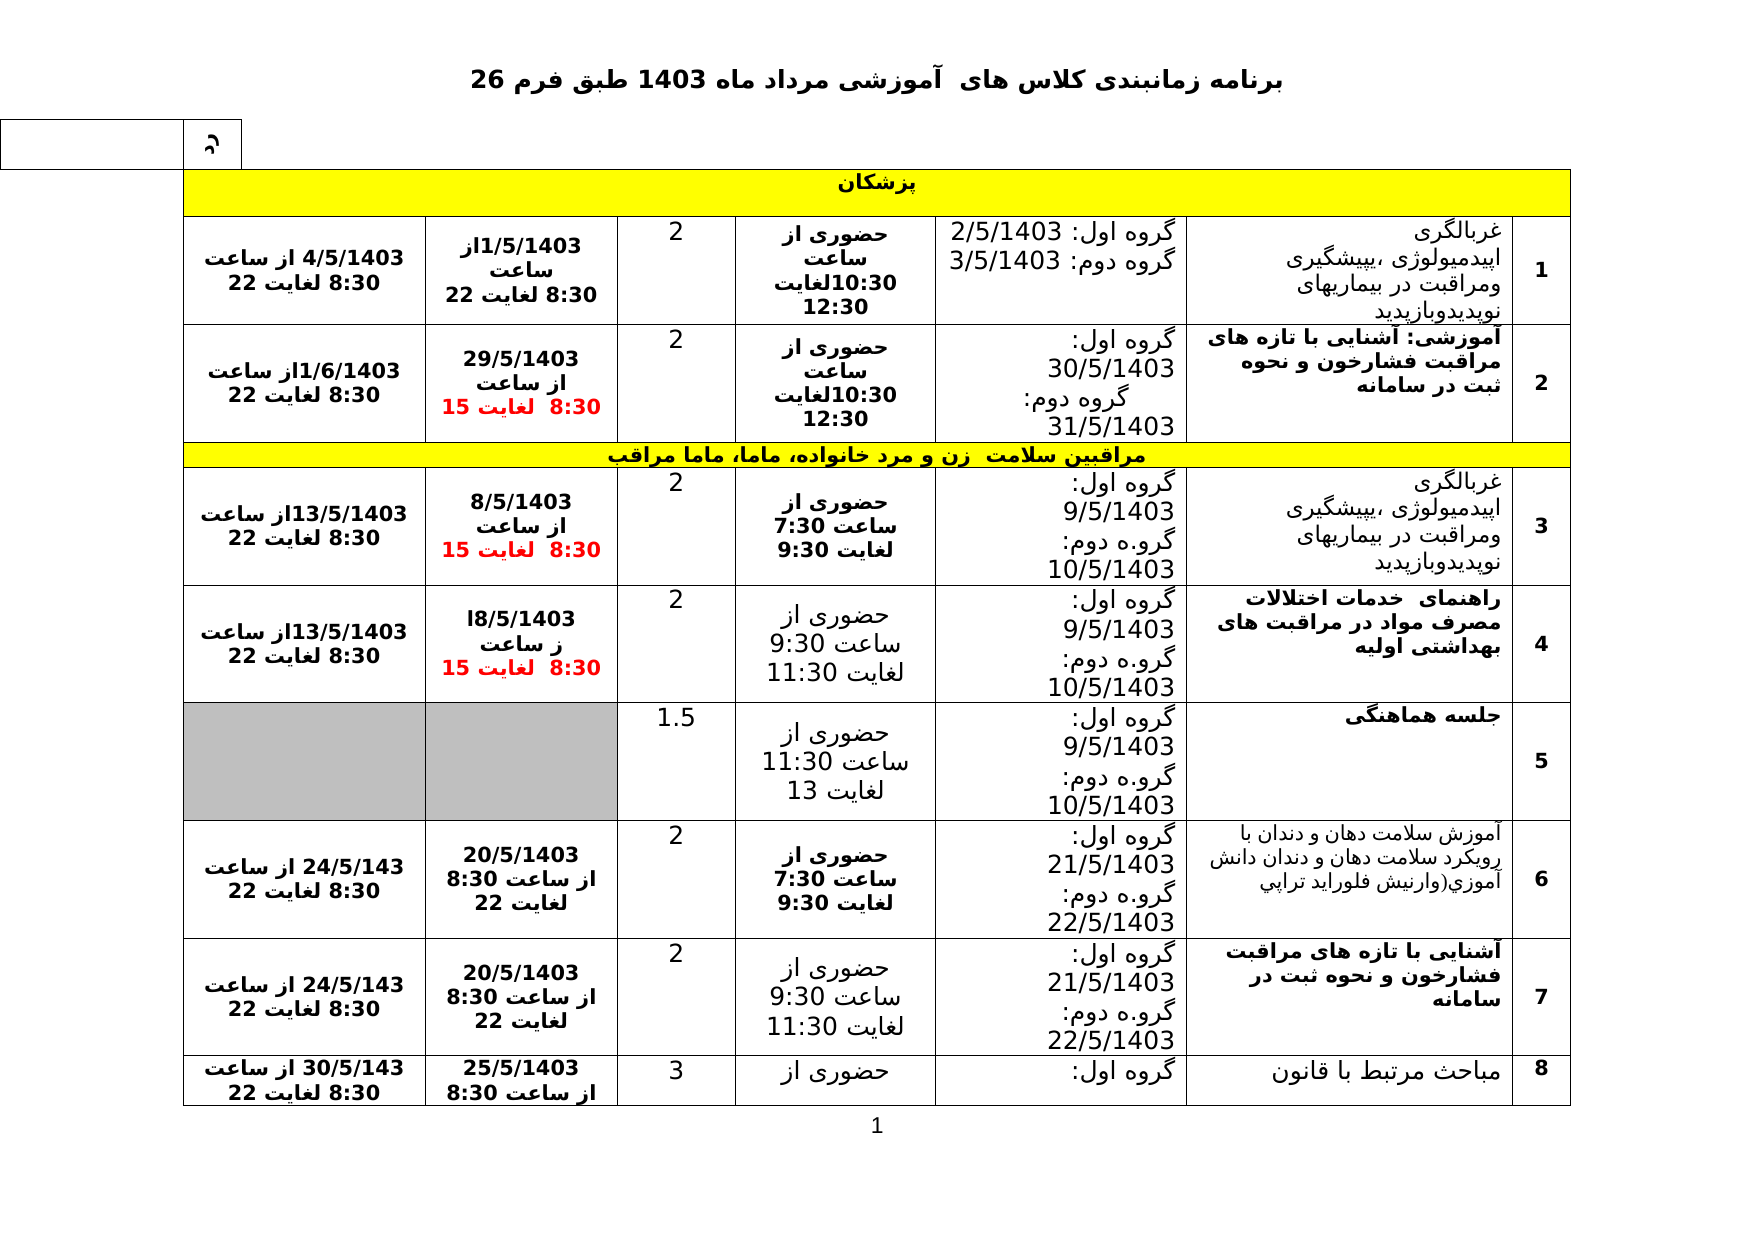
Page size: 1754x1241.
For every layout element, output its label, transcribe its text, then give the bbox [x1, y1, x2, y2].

table_cell 2 [618, 468, 735, 584]
table_cell حضوری از ساعت 9:30 لغایت 11:30 [736, 586, 935, 702]
table_cell راهنمای خدمات اختلالات مصرف مواد در مراقبت های بهداشتی اولیه [1187, 586, 1512, 702]
table_cell حضوری از ساعت 11:30 لغایت 13 [736, 703, 935, 820]
table_cell گروه اول: 9/5/1403 گرو.ه دوم: 10/5/1403 [936, 468, 1186, 584]
table_cell آشنایی با تازه های مراقبت فشارخون و نحوه ثبت در سامانه [1187, 939, 1512, 1055]
table_cell حضوری از ساعت 7:30 لغایت 9:30 [736, 468, 935, 584]
table_cell 4/5/1403 از ساعت 8:30 لغایت 22 [184, 217, 425, 324]
table_cell 20/5/1403 از ساعت 8:30 لغایت 22 [426, 821, 617, 938]
table_cell 4 [1513, 586, 1570, 702]
table_cell حضوری از ساعت 9:30 لغایت 11:30 [736, 939, 935, 1055]
table_cell 24/5/143 از ساعت 8:30 لغایت 22 [184, 821, 425, 938]
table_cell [736, 1056, 935, 1105]
table_cell 13/5/1403از ساعت 8:30 لغایت 22 [184, 586, 425, 702]
table_cell 1 [1513, 217, 1570, 324]
table_cell گروه اول: 9/5/1403 گرو.ه دوم: 10/5/1403 [936, 586, 1186, 702]
table_cell 8 [1513, 1056, 1570, 1105]
table_cell حضوری از ساعت 10:30لغایت 12:30 [736, 217, 935, 324]
table_cell غربالگری اپیدمیولوژی ،یپیشگیری ومراقبت در بیماریهای نوپدیدوبازپدید [1187, 468, 1512, 584]
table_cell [936, 1056, 1186, 1105]
table_cell 2 [618, 821, 735, 938]
table_cell 2 [618, 217, 735, 324]
table_cell 5 [1513, 703, 1570, 820]
text برنامه زمانبندی کلاس های آموزشی مرداد ماه 1403 طبق فرم 26 [71, 65, 1683, 94]
table_cell 20/5/1403 از ساعت 8:30 لغایت 22 [426, 939, 617, 1055]
table_cell 1/6/1403از ساعت 8:30 لغایت 22 [184, 325, 425, 442]
table_header ردیف [184, 120, 241, 169]
table_cell 6 [1513, 821, 1570, 938]
table_cell غربالگری اپیدمیولوژی ،یپیشگیری ومراقبت در بیماریهای نوپدیدوبازپدید [1187, 217, 1512, 324]
table_cell 3 [618, 1056, 735, 1105]
table_cell گروه اول: 21/5/1403 گرو.ه دوم: 22/5/1403 [936, 821, 1186, 938]
table_cell 1/5/1403از ساعت 8:30 لغایت 22 [426, 217, 617, 324]
table_cell 2 [1513, 325, 1570, 442]
table_cell 29/5/1403 از ساعت 8:30 لغایت 15 [426, 325, 617, 442]
table_cell گروه اول: 9/5/1403 گرو.ه دوم: 10/5/1403 [936, 703, 1186, 820]
table_cell گروه اول: 30/5/1403 گروه دوم: 31/5/1403 [936, 325, 1186, 442]
table_cell مراقبین سلامت زن و مرد خانواده، ماما، ماما مراقب [184, 443, 1570, 467]
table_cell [426, 1056, 617, 1105]
table_cell 2 [618, 939, 735, 1055]
table_cell 3 [1513, 468, 1570, 584]
table_cell گروه اول: 21/5/1403 گرو.ه دوم: 22/5/1403 [936, 939, 1186, 1055]
table_cell 7 [1513, 939, 1570, 1055]
table_cell 2 [618, 586, 735, 702]
table_cell حضوری از ساعت 10:30لغایت 12:30 [736, 325, 935, 442]
table_cell جلسه هماهنگی [1187, 703, 1512, 820]
table_cell 8/5/1403ا ز ساعت 8:30 لغایت 15 [426, 586, 617, 702]
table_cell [184, 1056, 425, 1105]
table_cell آموزش سلامت دهان و دندان با رويكرد سلامت دهان و دندان دانش آموزي(وارنيش فلورايد تراپي [1187, 821, 1512, 938]
table_cell [184, 703, 425, 820]
table_cell [426, 703, 617, 820]
table_cell آموزشی: آشنایی با تازه های مراقبت فشارخون و نحوه ثبت در سامانه [1187, 325, 1512, 442]
table_cell گروه اول: 2/5/1403 گروه دوم: 3/5/1403 [936, 217, 1186, 324]
table_cell 8/5/1403 از ساعت 8:30 لغایت 15 [426, 468, 617, 584]
table_cell 13/5/1403از ساعت 8:30 لغایت 22 [184, 468, 425, 584]
table_cell حضوری از ساعت 7:30 لغایت 9:30 [736, 821, 935, 938]
table_cell پزشکان [184, 170, 1570, 216]
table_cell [1187, 1056, 1512, 1105]
table_cell 24/5/143 از ساعت 8:30 لغایت 22 [184, 939, 425, 1055]
table_cell 1.5 [618, 703, 735, 820]
table_cell 2 [618, 325, 735, 442]
